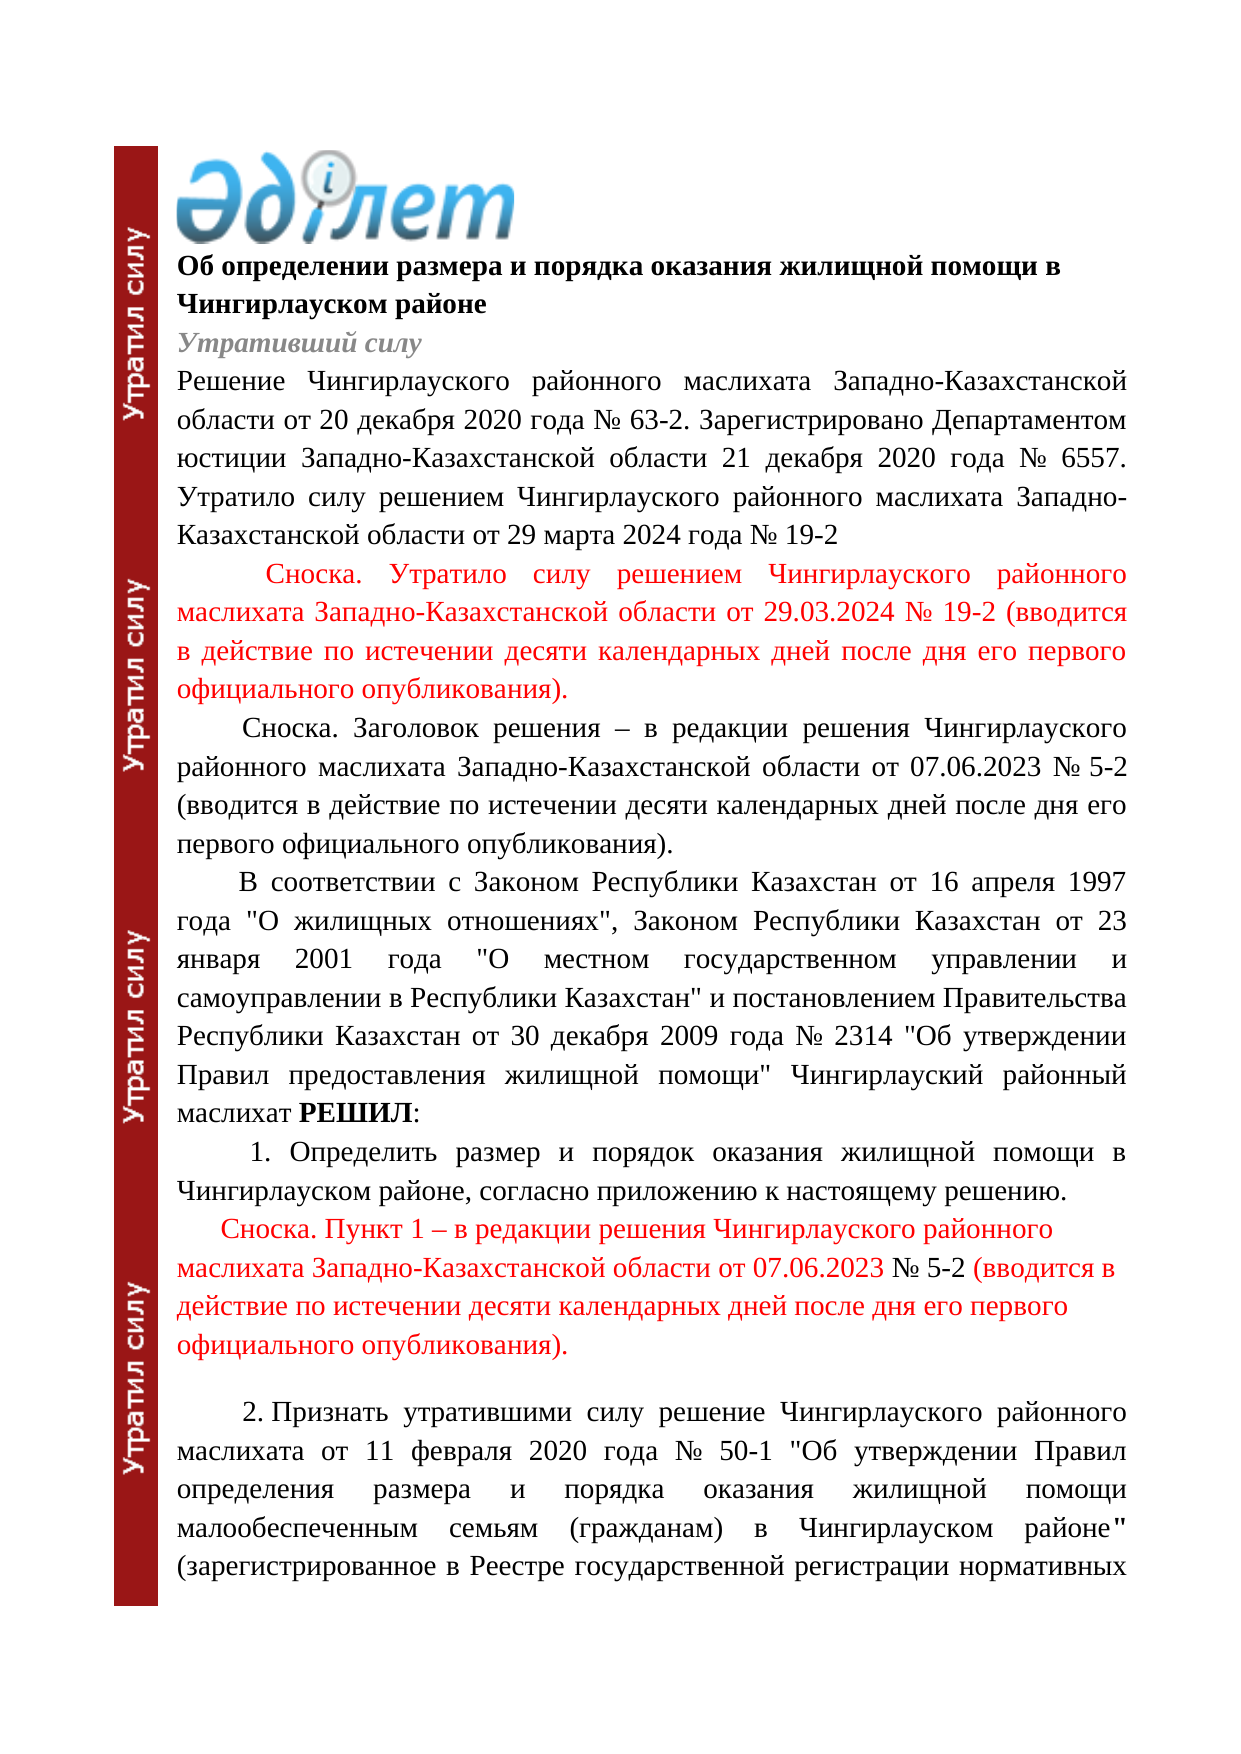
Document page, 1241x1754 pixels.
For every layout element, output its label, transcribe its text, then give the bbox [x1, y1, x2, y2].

picture [114, 1129, 158, 1134]
picture [114, 146, 158, 248]
text Об определении размера и порядка оказания жилищной помощи в Чингирлауском районе [112, 248, 1128, 320]
picture [114, 320, 158, 325]
picture [114, 705, 158, 710]
text Решение Чингирлауского районного маслихата Западно-Казахстанской области от 20 декабря 2020 года № 63-2. Зарегистрировано Департаментом юстиции Западно-Казахстанской области 21 декабря 2020 года № 6557. Утратило силу решением Чингирлауского районного маслихата Западно-Казахстанской области от 29 марта 2024 года № 19-2 [112, 363, 1128, 551]
text В соответствии с Законом Республики Казахстан от 16 апреля 1997 года "О жилищных отношениях", Законом Республики Казахстан от 23 января 2001 года "О местном государственном управлении и самоуправлении в Республики Казахстан" и постановлением Правительства Республики Казахстан от 30 декабря 2009 года № 2314 "Об утверждении Правил предоставления жилищной помощи" Чингирлауский районный маслихат РЕШИЛ: [112, 864, 1128, 1129]
text 1. Определить размер и порядок оказания жилищной помощи в Чингирлауском районе, согласно приложению к настоящему решению. [112, 1134, 1128, 1206]
picture [114, 358, 158, 363]
text Сноска. Пункт 1 – в редакции решения Чингирлауского районного маслихата Западно-Казахстанской области от 07.06.2023 № 5-2 (вводится в действие по истечении десяти календарных дней после дня его первого официального опубликования). [112, 1211, 1128, 1391]
picture [114, 1206, 158, 1211]
picture [114, 859, 158, 864]
text Сноска. Утратило силу решением Чингирлауского районного маслихата Западно-Казахстанской области от 29.03.2024 № 19-2 (вводится в действие по истечении десяти календарных дней после дня его первого официального опубликования). [112, 556, 1128, 705]
picture [176, 150, 515, 244]
picture [114, 1582, 158, 1606]
text Сноска. Заголовок решения – в редакции решения Чингирлауского районного маслихата Западно-Казахстанской области от 07.06.2023 № 5-2 (вводится в действие по истечении десяти календарных дней после дня его первого официального опубликования). [112, 710, 1128, 859]
picture [114, 551, 158, 556]
text Утративший силу [112, 325, 1128, 358]
